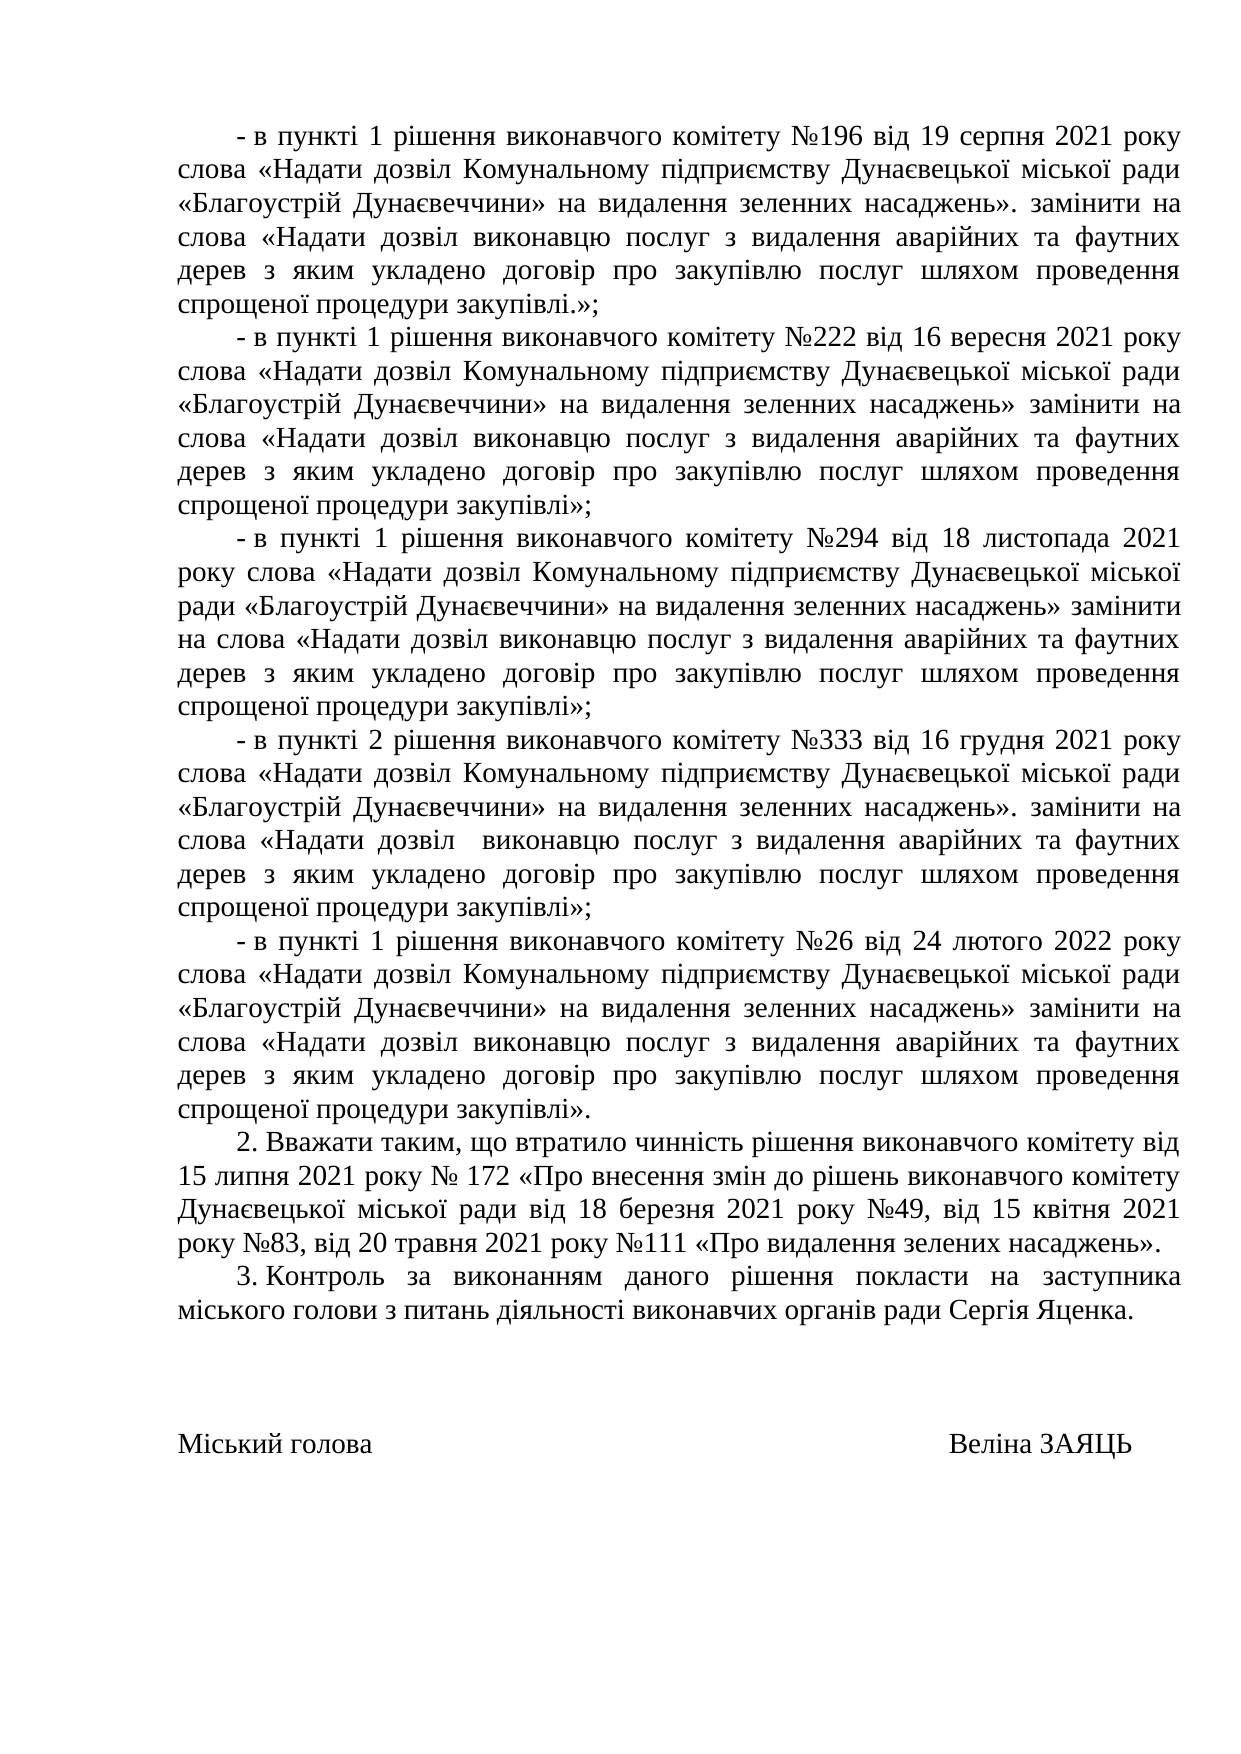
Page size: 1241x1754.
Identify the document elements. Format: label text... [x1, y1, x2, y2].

text - в пункті 1 рішення виконавчого комітету №196 від 19 серпня 2021 року слова «Надати дозвіл Комунальному підприємству Дунаєвецької міської ради «Благоустрій Дунаєвеччини» на видалення зеленних насаджень». замінити на слова «Надати дозвіл виконавцю послуг з видалення аварійних та фаутних дерев з яким укладено договір про закупівлю послуг шляхом проведення спрощеної процедури закупівлі.»; [177, 118, 1181, 319]
text - в пункті 1 рішення виконавчого комітету №294 від 18 листопада 2021 року слова «Надати дозвіл Комунальному підприємству Дунаєвецької міської ради «Благоустрій Дунаєвеччини» на видалення зеленних насаджень» замінити на слова «Надати дозвіл виконавцю послуг з видалення аварійних та фаутних дерев з яким укладено договір про закупівлю послуг шляхом проведення спрощеної процедури закупівлі»; [177, 521, 1181, 722]
list 3. Контроль за виконанням даного рішення покласти на заступника міського голови з питань діяльності виконавчих органів ради Сергія Яценка. [177, 1258, 1181, 1326]
text - в пункті 1 рішення виконавчого комітету №222 від 16 вересня 2021 року слова «Надати дозвіл Комунальному підприємству Дунаєвецької міської ради «Благоустрій Дунаєвеччини» на видалення зеленних насаджень» замінити на слова «Надати дозвіл виконавцю послуг з видалення аварійних та фаутних дерев з яким укладено договір про закупівлю послуг шляхом проведення спрощеної процедури закупівлі»; [177, 319, 1181, 521]
text 2. Вважати таким, що втратило чинність рішення виконавчого комітету від 15 липня 2021 року № 172 «Про внесення змін до рішень виконавчого комітету Дунаєвецької міської ради від 18 березня 2021 року №49, від 15 квітня 2021 року №83, від 20 травня 2021 року №111 «Про видалення зелених насаджень». [177, 1124, 1181, 1258]
text - в пункті 2 рішення виконавчого комітету №333 від 16 грудня 2021 року слова «Надати дозвіл Комунальному підприємству Дунаєвецької міської ради «Благоустрій Дунаєвеччини» на видалення зеленних насаджень». замінити на слова «Надати дозвіл виконавцю послуг з видалення аварійних та фаутних дерев з яким укладено договір про закупівлю послуг шляхом проведення спрощеної процедури закупівлі»; [177, 722, 1181, 923]
text Міський голова Веліна ЗАЯЦЬ [177, 1426, 1181, 1460]
text - в пункті 1 рішення виконавчого комітету №26 від 24 лютого 2022 року слова «Надати дозвіл Комунальному підприємству Дунаєвецької міської ради «Благоустрій Дунаєвеччини» на видалення зеленних насаджень» замінити на слова «Надати дозвіл виконавцю послуг з видалення аварійних та фаутних дерев з яким укладено договір про закупівлю послуг шляхом проведення спрощеної процедури закупівлі». [177, 923, 1181, 1124]
